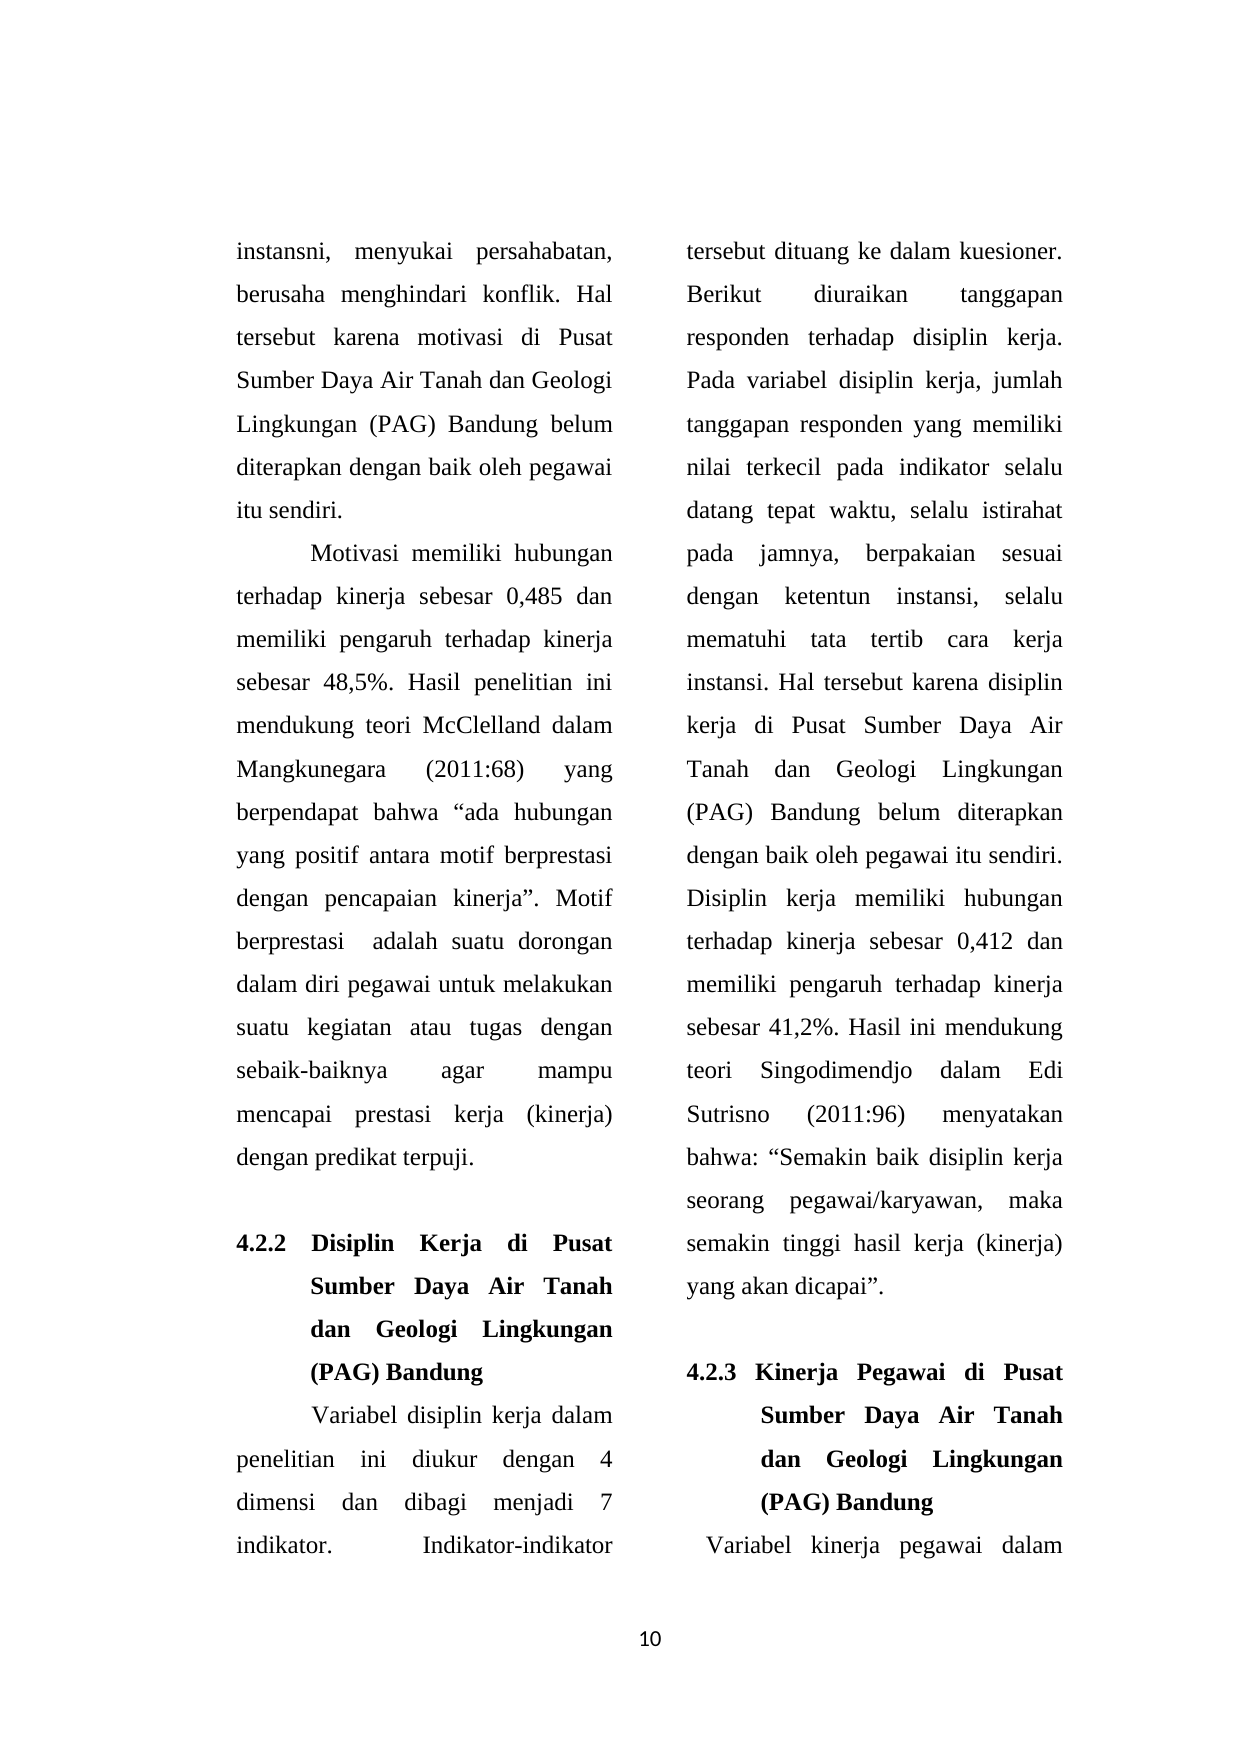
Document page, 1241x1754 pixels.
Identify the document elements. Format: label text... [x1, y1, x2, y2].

text Variabel disiplin kerja dalam penelitian ini diukur dengan 4 dimensi dan dibagi menjadi 7 indikator. Indikator-indikator tersebut dituang ke dalam kuesioner. Berikut diuraikan tanggapan responden terhadap disiplin kerja. Pada variabel disiplin kerja, jumlah tanggapan responden yang memiliki nilai terkecil pada indikator selalu datang tepat waktu, selalu istirahat pada jamnya, berpakaian sesuai dengan ketentun instansi, selalu mematuhi tata tertib cara kerja instansi. Hal tersebut karena disiplin kerja di Pusat Sumber Daya Air Tanah dan Geologi Lingkungan (PAG) Bandung belum diterapkan dengan baik oleh pegawai itu sendiri. Disiplin kerja memiliki hubungan terhadap kinerja sebesar 0,412 dan memiliki pengaruh terhadap kinerja sebesar 41,2%. Hasil ini mendukung teori Singodimendjo dalam Edi Sutrisno (2011:96) menyatakan bahwa: “Semakin baik disiplin kerja seorang pegawai/karyawan, maka semakin tinggi hasil kerja (kinerja) yang akan dicapai”. [686, 236, 1063, 1300]
text Variabel disiplin kerja dalam penelitian ini diukur dengan 4 dimensi dan dibagi menjadi 7 indikator. Indikator-indikator tersebut dituang ke dalam kuesioner. Berikut diuraikan tanggapan responden terhadap disiplin kerja. Pada variabel disiplin kerja, jumlah tanggapan responden yang memiliki nilai terkecil pada indikator selalu datang tepat waktu, selalu istirahat pada jamnya, berpakaian sesuai dengan ketentun instansi, selalu mematuhi tata tertib cara kerja instansi. Hal tersebut karena disiplin kerja di Pusat Sumber Daya Air Tanah dan Geologi Lingkungan (PAG) Bandung belum diterapkan dengan baik oleh pegawai itu sendiri. Disiplin kerja memiliki hubungan terhadap kinerja sebesar 0,412 dan memiliki pengaruh terhadap kinerja sebesar 41,2%. Hasil ini mendukung teori Singodimendjo dalam Edi Sutrisno (2011:96) menyatakan bahwa: “Semakin baik disiplin kerja seorang pegawai/karyawan, maka semakin tinggi hasil kerja (kinerja) yang akan dicapai”. [236, 1401, 613, 1559]
text 4.2.3 Kinerja Pegawai di Pusat Sumber Daya Air Tanah dan Geologi Lingkungan (PAG) Bandung [686, 1357, 1063, 1516]
text 4.2.2 Disiplin Kerja di Pusat Sumber Daya Air Tanah dan Geologi Lingkungan (PAG) Bandung [236, 1228, 613, 1386]
text Motivasi memiliki hubungan terhadap kinerja sebesar 0,485 dan memiliki pengaruh terhadap kinerja sebesar 48,5%. Hasil penelitian ini mendukung teori McClelland dalam Mangkunegara (2011:68) yang berpendapat bahwa “ada hubungan yang positif antara motif berprestasi dengan pencapaian kinerja”. Motif berprestasi adalah suatu dorongan dalam diri pegawai untuk melakukan suatu kegiatan atau tugas dengan sebaik-baiknya agar mampu mencapai prestasi kerja (kinerja) dengan predikat terpuji. [236, 538, 613, 1171]
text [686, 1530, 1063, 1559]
